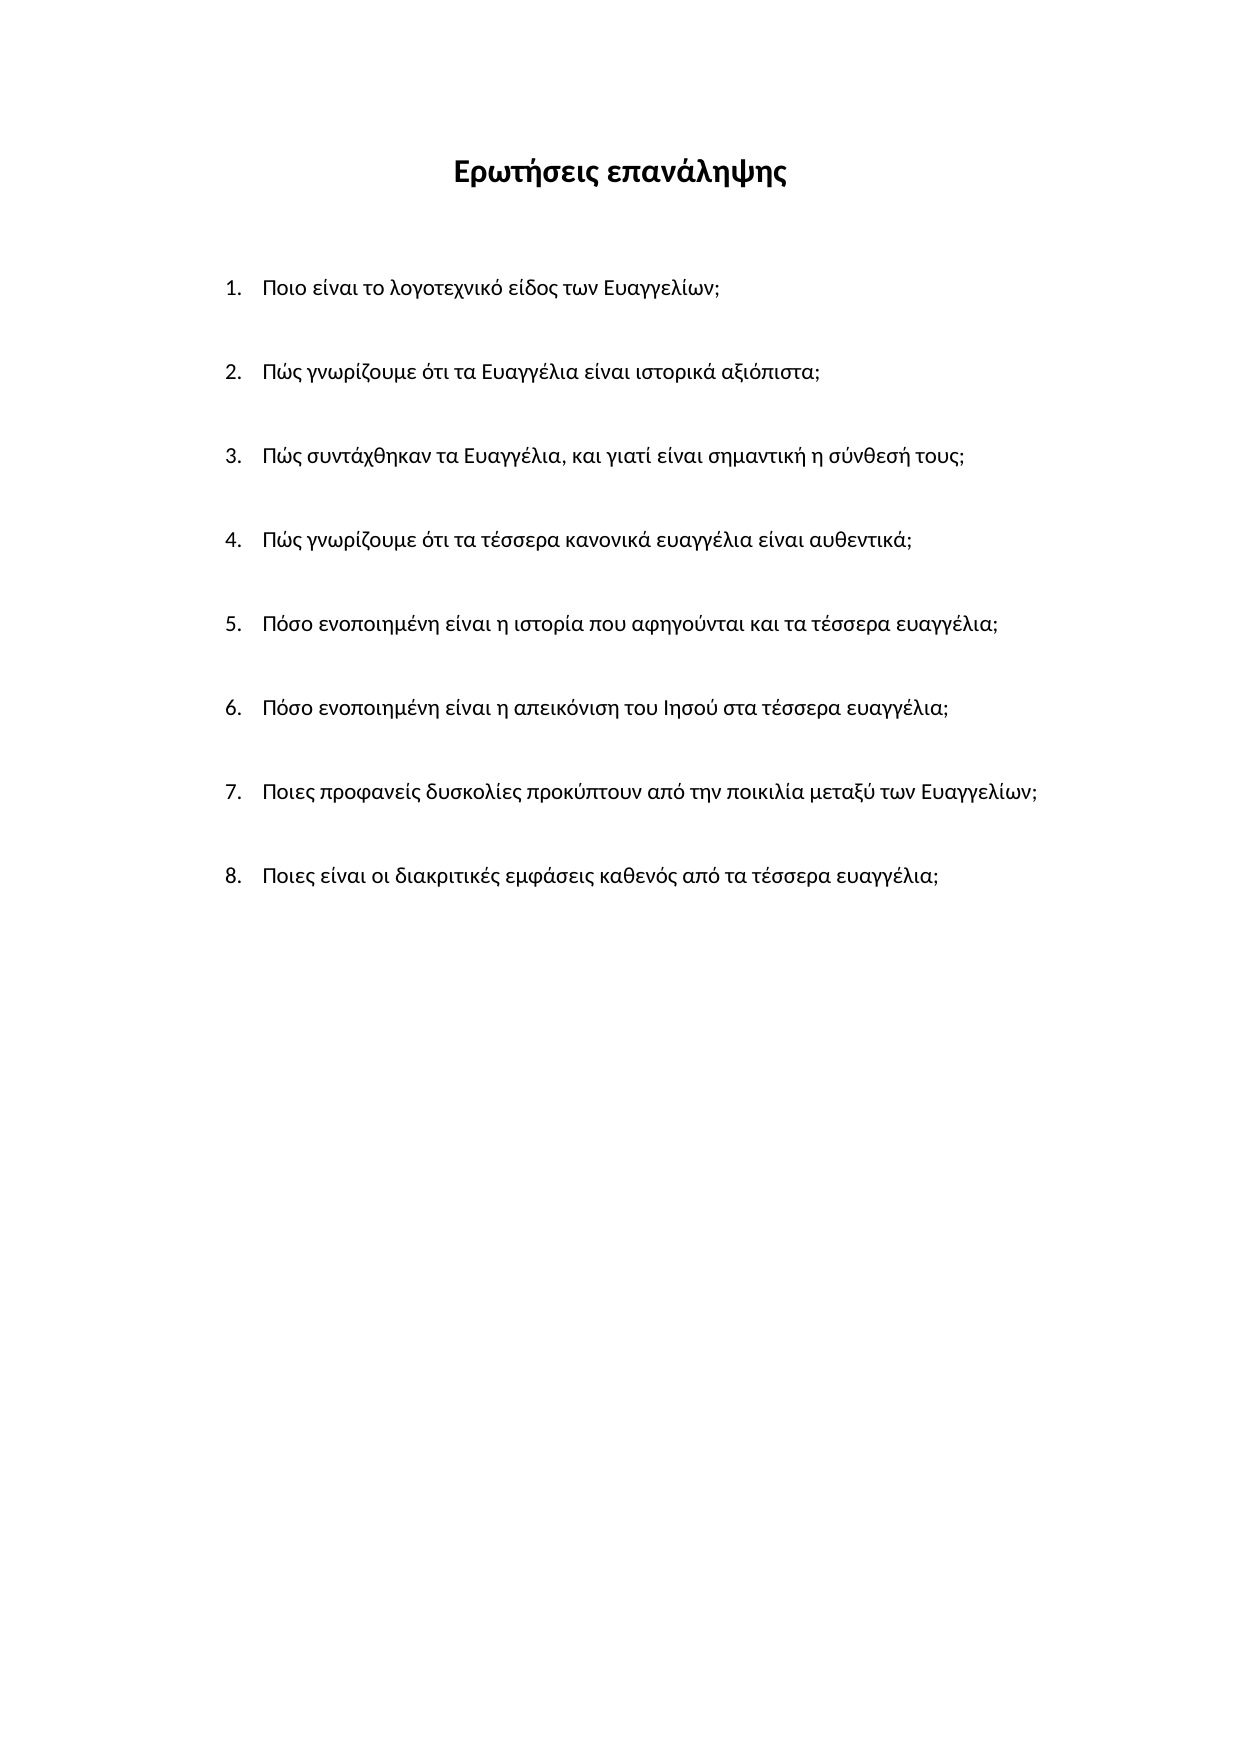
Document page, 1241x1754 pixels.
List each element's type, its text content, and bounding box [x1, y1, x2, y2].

list Πόσο ενοποιημένη είναι η ιστορία που αφηγούνται και τα τέσσερα ευαγγέλια; [225, 609, 1053, 637]
list Πώς γνωρίζουμε ότι τα τέσσερα κανονικά ευαγγέλια είναι αυθεντικά; [225, 525, 1053, 553]
list Πώς γνωρίζουμε ότι τα Ευαγγέλια είναι ιστορικά αξιόπιστα; [225, 357, 1053, 385]
text Ερωτήσεις επανάληψης [187, 150, 1053, 191]
list Πώς συντάχθηκαν τα Ευαγγέλια, και γιατί είναι σημαντική η σύνθεσή τους; [225, 441, 1053, 469]
list Ποιες είναι οι διακριτικές εμφάσεις καθενός από τα τέσσερα ευαγγέλια; [225, 861, 1053, 889]
list Πόσο ενοποιημένη είναι η απεικόνιση του Ιησού στα τέσσερα ευαγγέλια; [225, 693, 1053, 721]
list Ποιο είναι το λογοτεχνικό είδος των Ευαγγελίων; [225, 273, 1053, 301]
list Ποιες προφανείς δυσκολίες προκύπτουν από την ποικιλία μεταξύ των Ευαγγελίων; [225, 777, 1053, 805]
